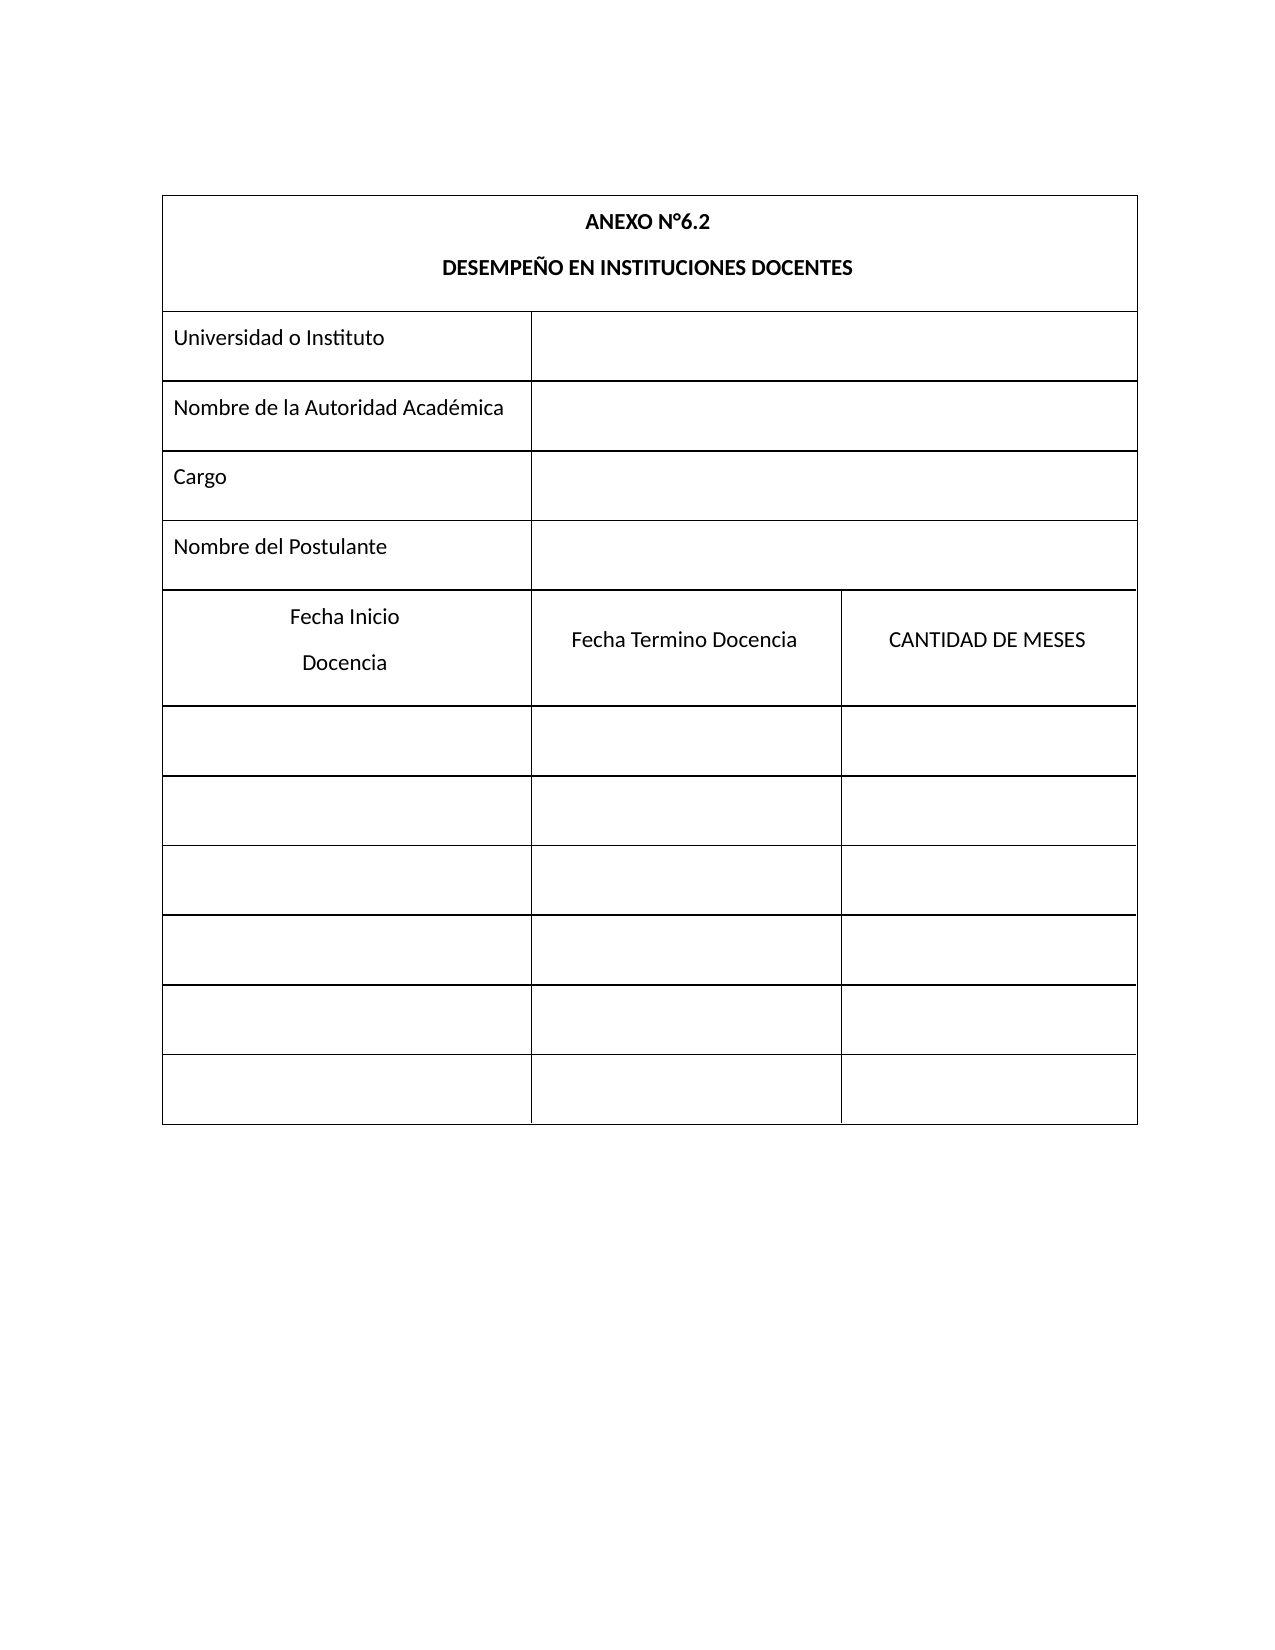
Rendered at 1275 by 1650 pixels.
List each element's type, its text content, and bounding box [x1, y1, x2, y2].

table_cell [163, 777, 531, 845]
table_cell [842, 775, 1137, 845]
table_cell Nombre de la Autoridad Académica [163, 382, 531, 450]
table_cell [842, 845, 1137, 914]
table_header ANEXO N°6.2 DESEMPEÑO EN INSTITUCIONES DOCENTES [163, 196, 1137, 311]
table_cell [532, 986, 841, 1054]
table_cell Nombre del Postulante [163, 521, 531, 589]
table_cell [163, 916, 531, 984]
table_cell [532, 1055, 841, 1123]
table_cell [532, 452, 1137, 519]
table_cell [842, 984, 1137, 1054]
table_cell CANTIDAD DE MESES [842, 589, 1137, 705]
table_cell [532, 846, 841, 914]
table_cell [842, 705, 1137, 775]
table_cell Fecha Termino Docencia [532, 591, 841, 705]
table_cell [532, 777, 841, 845]
table_cell [842, 1054, 1137, 1123]
table_cell [532, 382, 1137, 450]
table_cell [532, 916, 841, 984]
table_cell [532, 312, 1137, 380]
table_cell Cargo [163, 452, 531, 519]
table_cell Fecha Inicio Docencia [163, 591, 531, 705]
table_cell [163, 707, 531, 775]
table_cell [163, 846, 531, 914]
table_cell [842, 914, 1137, 984]
table_cell [532, 707, 841, 775]
table_cell Universidad o Instituto [163, 312, 531, 380]
table_cell [163, 1055, 531, 1123]
table_cell [163, 986, 531, 1054]
table_cell [532, 521, 1137, 589]
